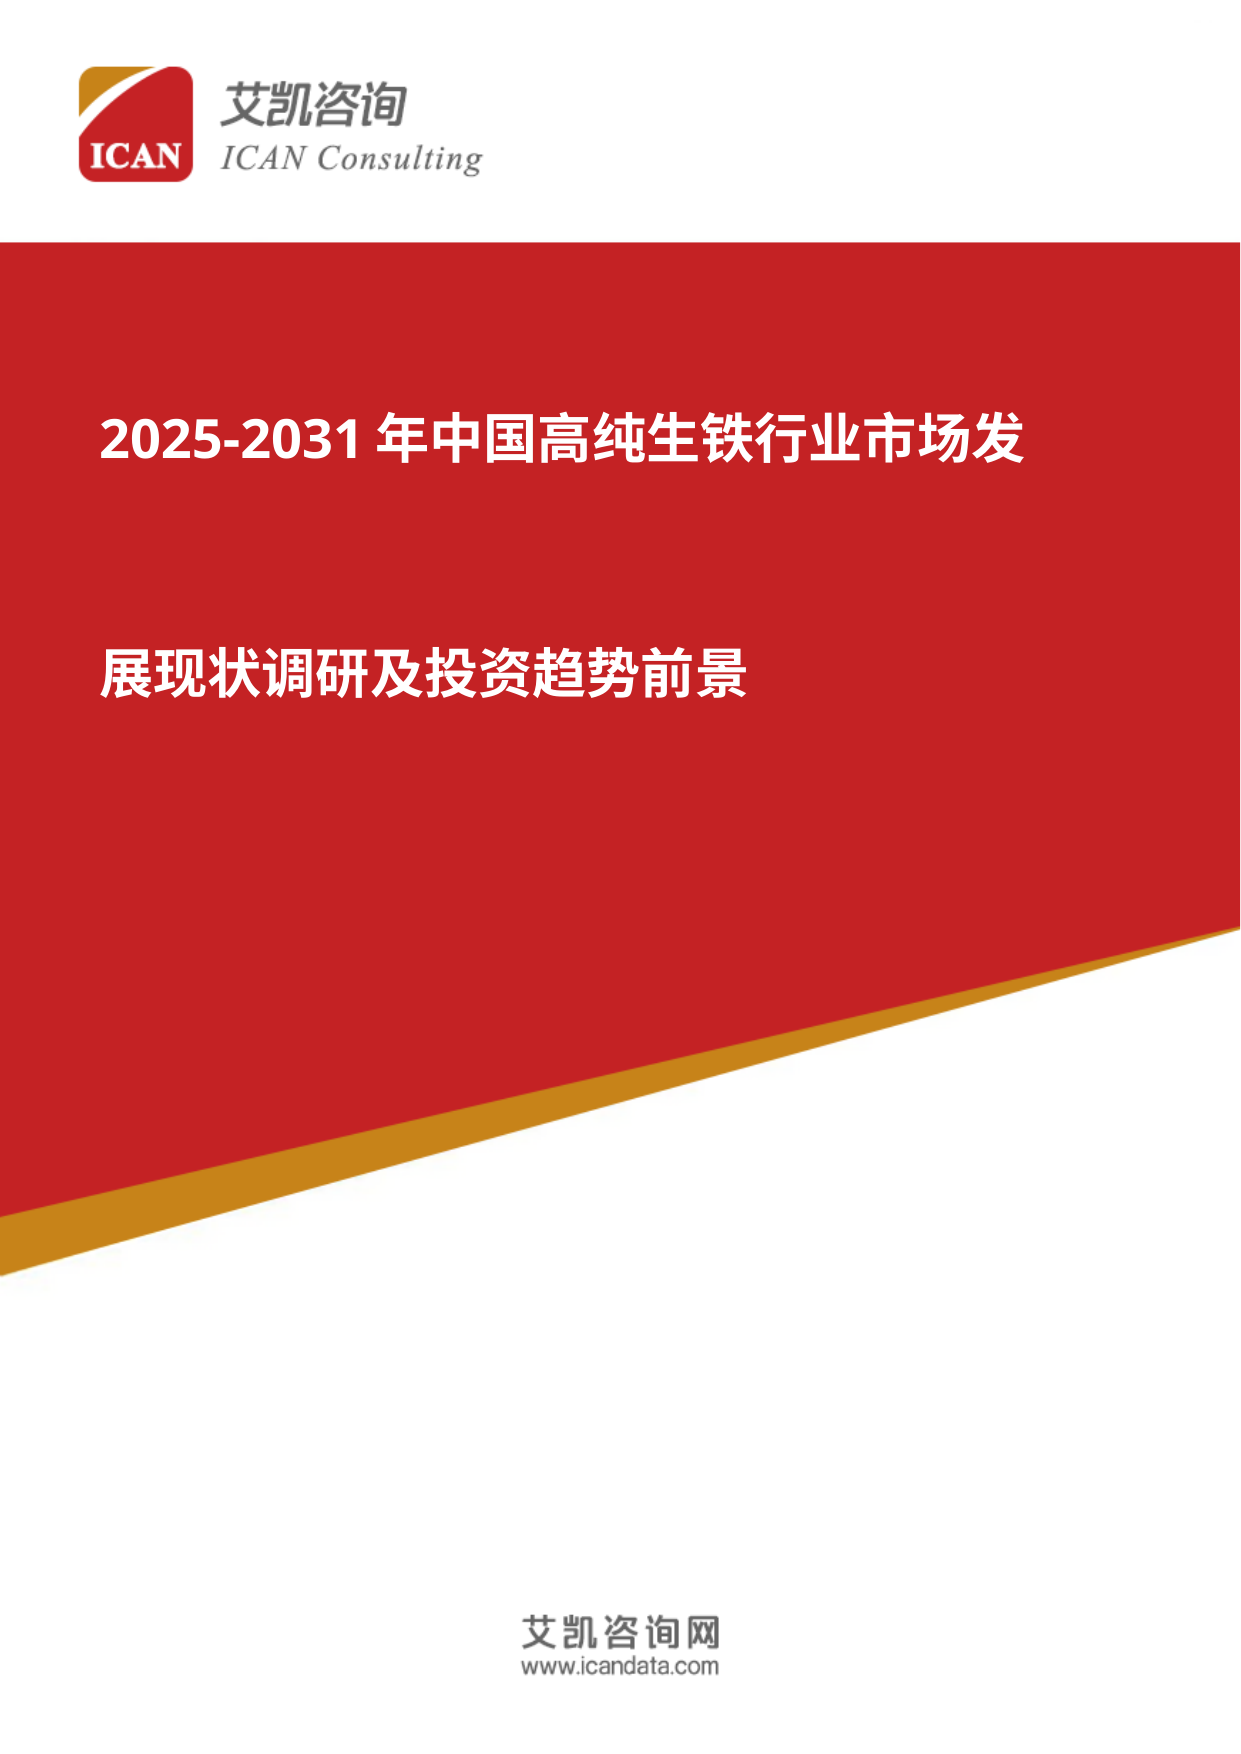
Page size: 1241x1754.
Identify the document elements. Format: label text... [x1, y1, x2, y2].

picture [0, 5, 1241, 1754]
subtitle 2025-2031年中国高纯生铁行业市场发展现状调研及投资趋势前景 [99, 386, 1053, 718]
